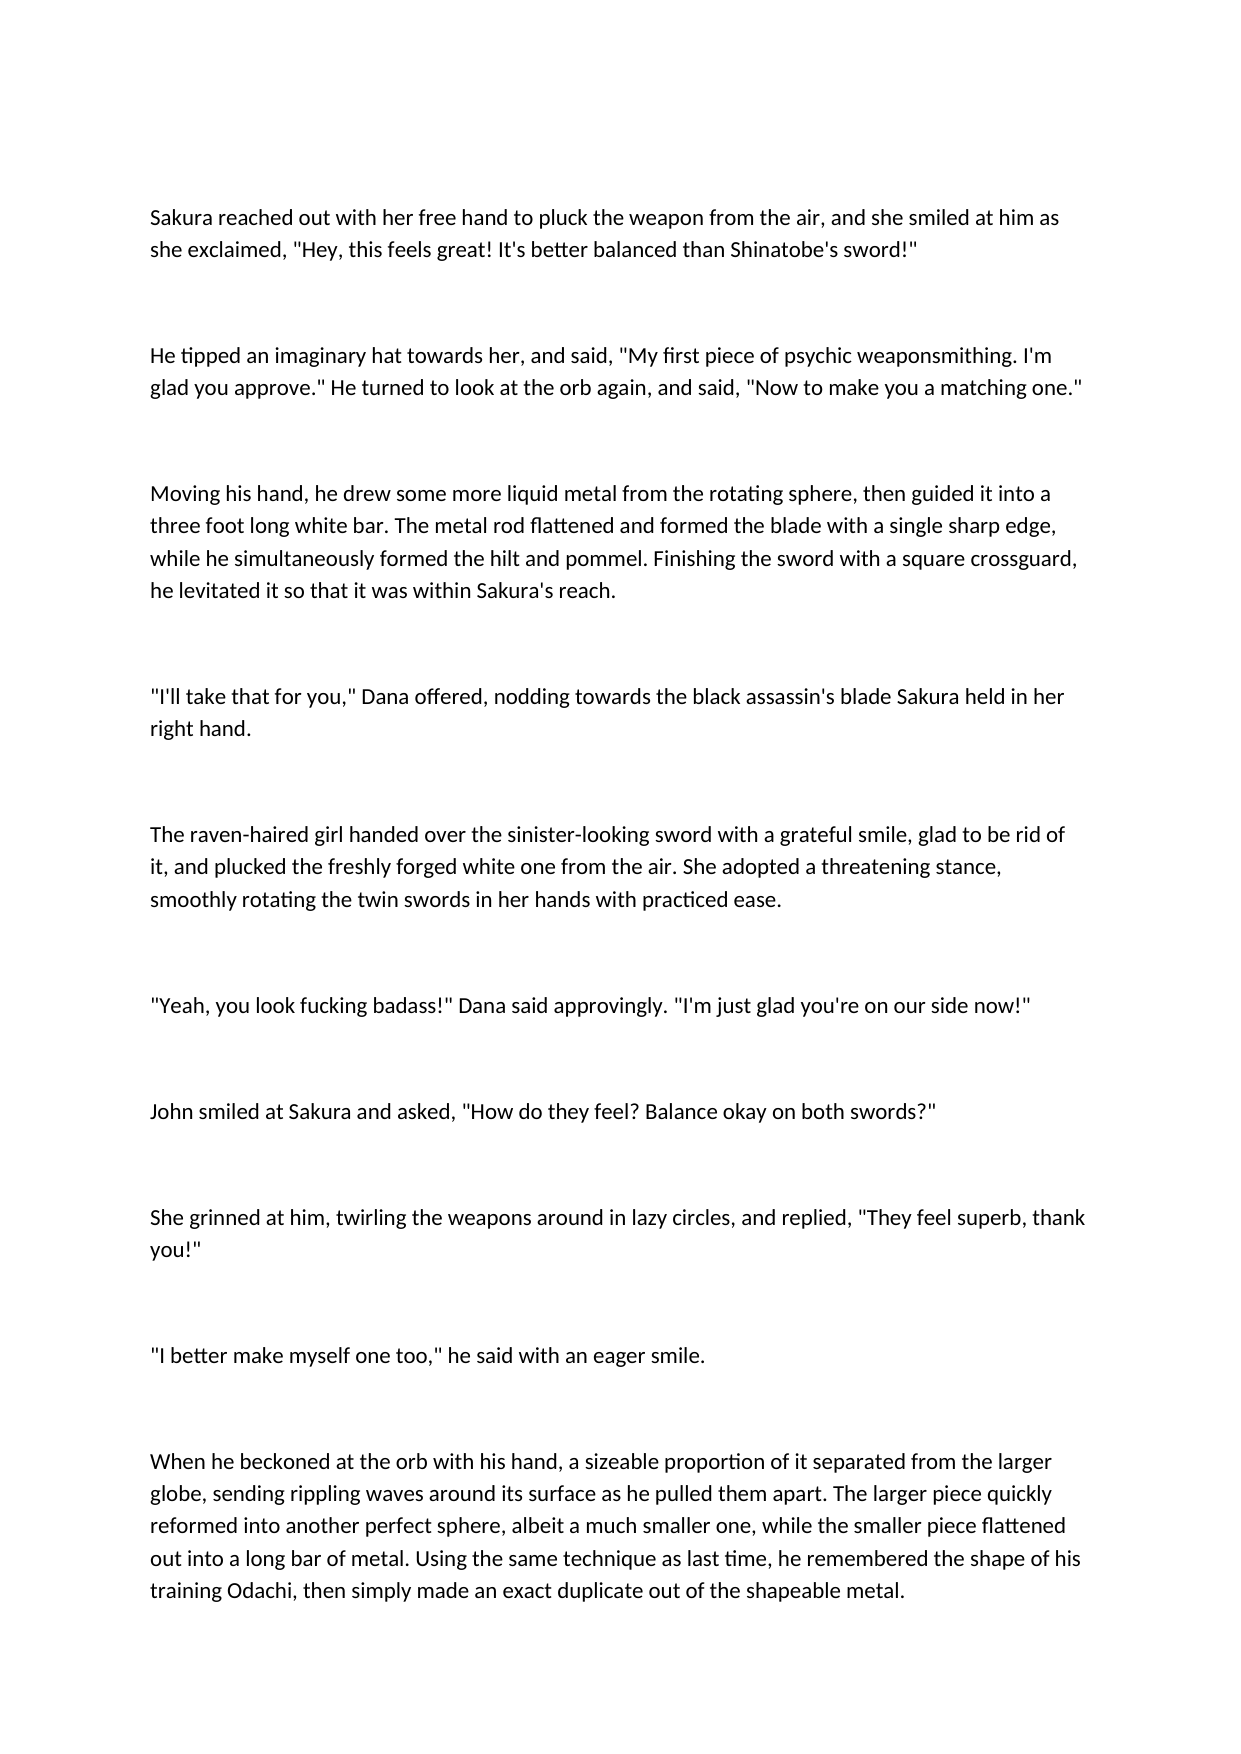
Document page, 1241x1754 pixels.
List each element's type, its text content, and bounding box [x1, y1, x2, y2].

text Moving his hand, he drew some more liquid metal from the rotating sphere, then guided it into a three foot long white bar. The metal rod flattened and formed the blade with a single sharp edge, while he simultaneously formed the hilt and pommel. Finishing the sword with a square crossguard, he levitated it so that it was within Sakura's reach. [150, 479, 1090, 604]
text She grinned at him, twirling the weapons around in lazy circles, and replied, "They feel superb, thank you!" [150, 1203, 1090, 1263]
text When he beckoned at the orb with his hand, a sizeable proportion of it separated from the larger globe, sending rippling waves around its surface as he pulled them apart. The larger piece quickly reformed into another perfect sphere, albeit a much smaller one, while the smaller piece flattened out into a long bar of metal. Using the same technique as last time, he remembered the shape of his training Odachi, then simply made an exact duplicate out of the shapeable metal. [150, 1447, 1090, 1604]
text He tipped an imaginary hat towards her, and said, "My first piece of psychic weaponsmithing. I'm glad you approve." He turned to look at the orb again, and said, "Now to make you a matching one." [150, 341, 1090, 401]
text Sakura reached out with her free hand to pluck the weapon from the air, and she smiled at him as she exclaimed, "Hey, this feels great! It's better balanced than Shinatobe's sword!" [150, 203, 1090, 263]
text John smiled at Sakura and asked, "How do they feel? Balance okay on both swords?" [150, 1097, 1090, 1125]
text The raven-haired girl handed over the sinister-looking sword with a grateful smile, glad to be rid of it, and plucked the freshly forged white one from the air. She adopted a threatening stance, smoothly rotating the twin swords in her hands with practiced ease. [150, 820, 1090, 913]
text "Yeah, you look fucking badass!" Dana said approvingly. "I'm just glad you're on our side now!" [150, 991, 1090, 1019]
text "I'll take that for you," Dana offered, nodding towards the black assassin's blade Sakura held in her right hand. [150, 682, 1090, 742]
text "I better make myself one too," he said with an eager smile. [150, 1341, 1090, 1369]
